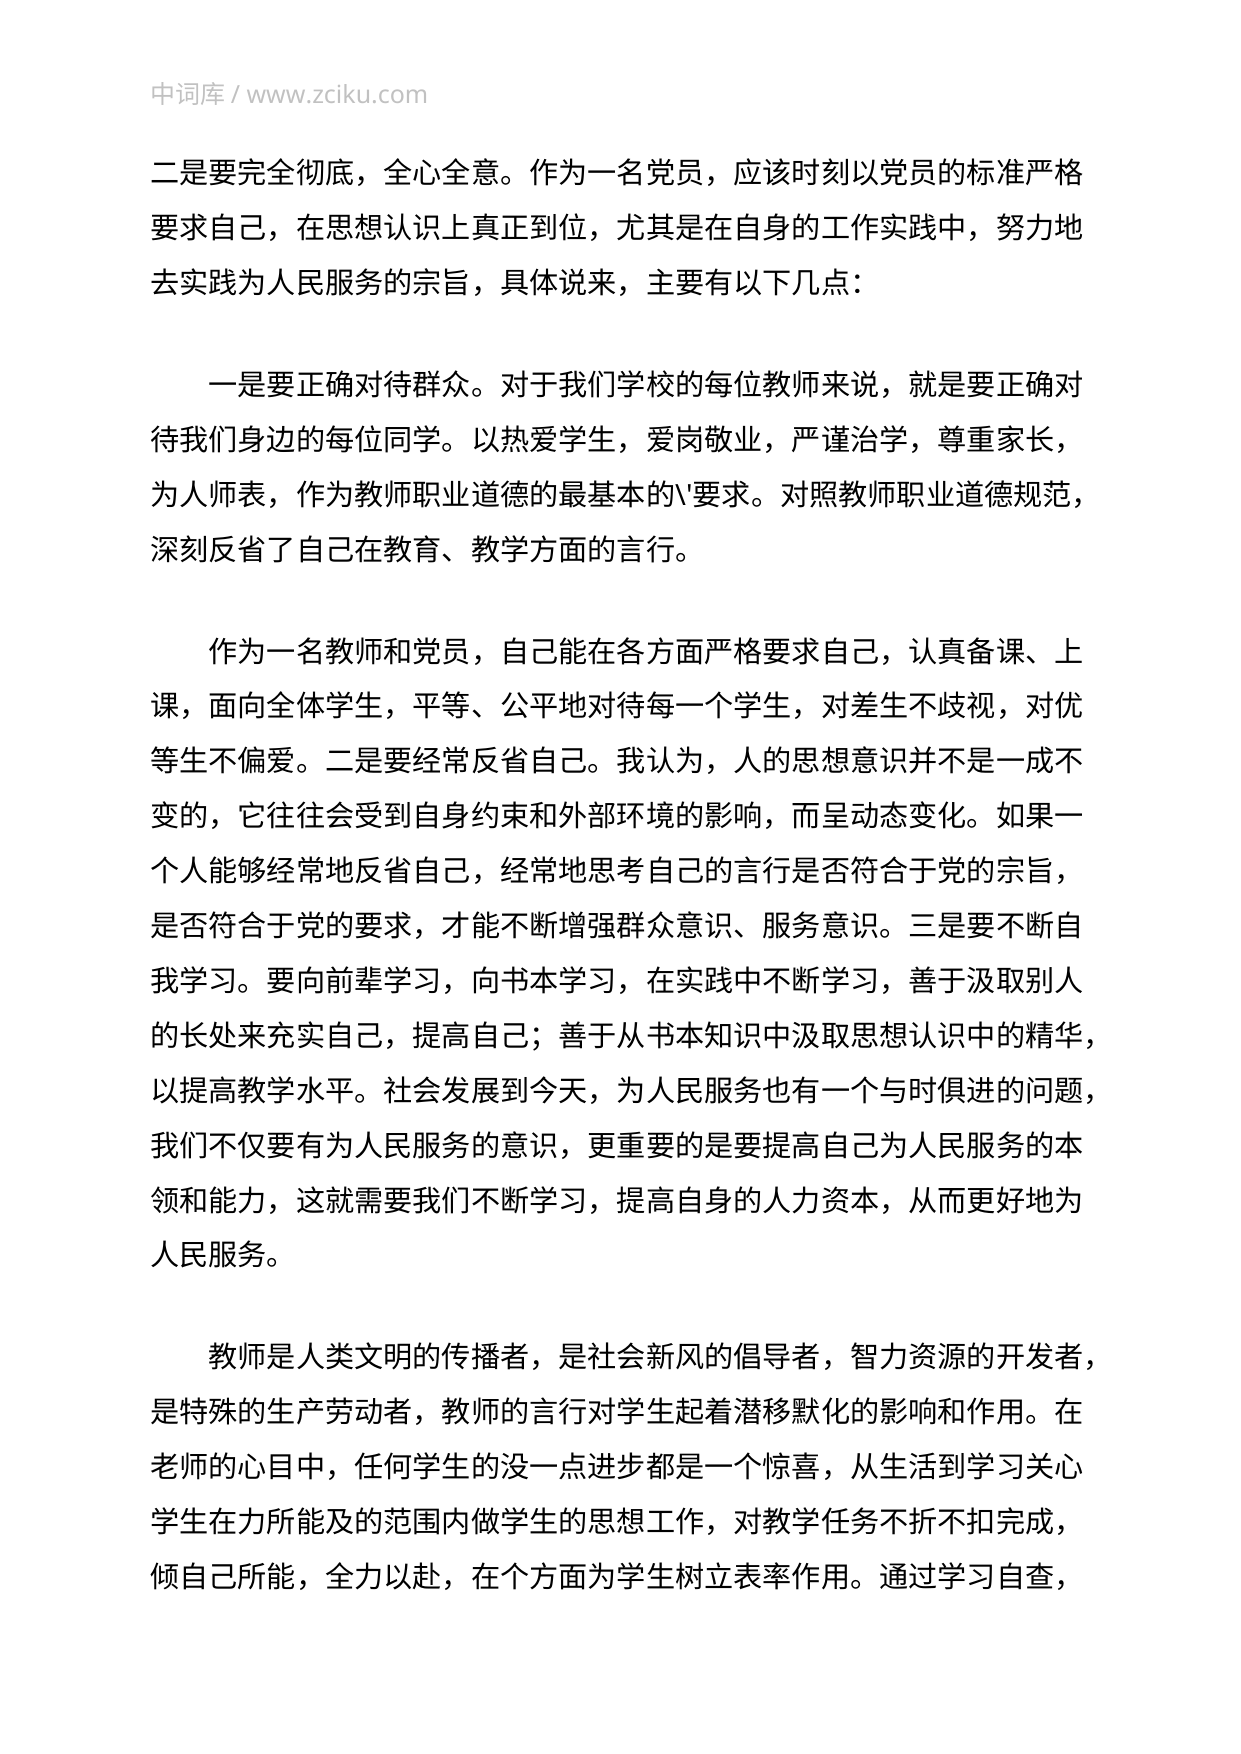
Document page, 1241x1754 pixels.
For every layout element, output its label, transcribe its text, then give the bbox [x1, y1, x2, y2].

text 作为一名教师和党员，自己能在各方面严格要求自己，认真备课、上课，面向全体学生，平等、公平地对待每一个学生，对差生不歧视，对优等生不偏爱。二是要经常反省自己。我认为，人的思想意识并不是一成不变的，它往往会受到自身约束和外部环境的影响，而呈动态变化。如果一个人能够经常地反省自己，经常地思考自己的言行是否符合于党的宗旨，是否符合于党的要求，才能不断增强群众意识、服务意识。三是要不断自我学习。要向前辈学习，向书本学习，在实践中不断学习，善于汲取别人的长处来充实自己，提高自己；善于从书本知识中汲取思想认识中的精华，以提高教学水平。社会发展到今天，为人民服务也有一个与时俱进的问题，我们不仅要有为人民服务的意识，更重要的是要提高自己为人民服务的本领和能力，这就需要我们不断学习，提高自身的人力资本，从而更好地为人民服务。 [150, 628, 1090, 1274]
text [150, 150, 1090, 302]
text 一是要正确对待群众。对于我们学校的每位教师来说，就是要正确对待我们身边的每位同学。以热爱学生，爱岗敬业，严谨治学，尊重家长，为人师表，作为教师职业道德的最基本的\'要求。对照教师职业道德规范，深刻反省了自己在教育、教学方面的言行。 [150, 362, 1090, 569]
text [150, 1334, 1090, 1596]
